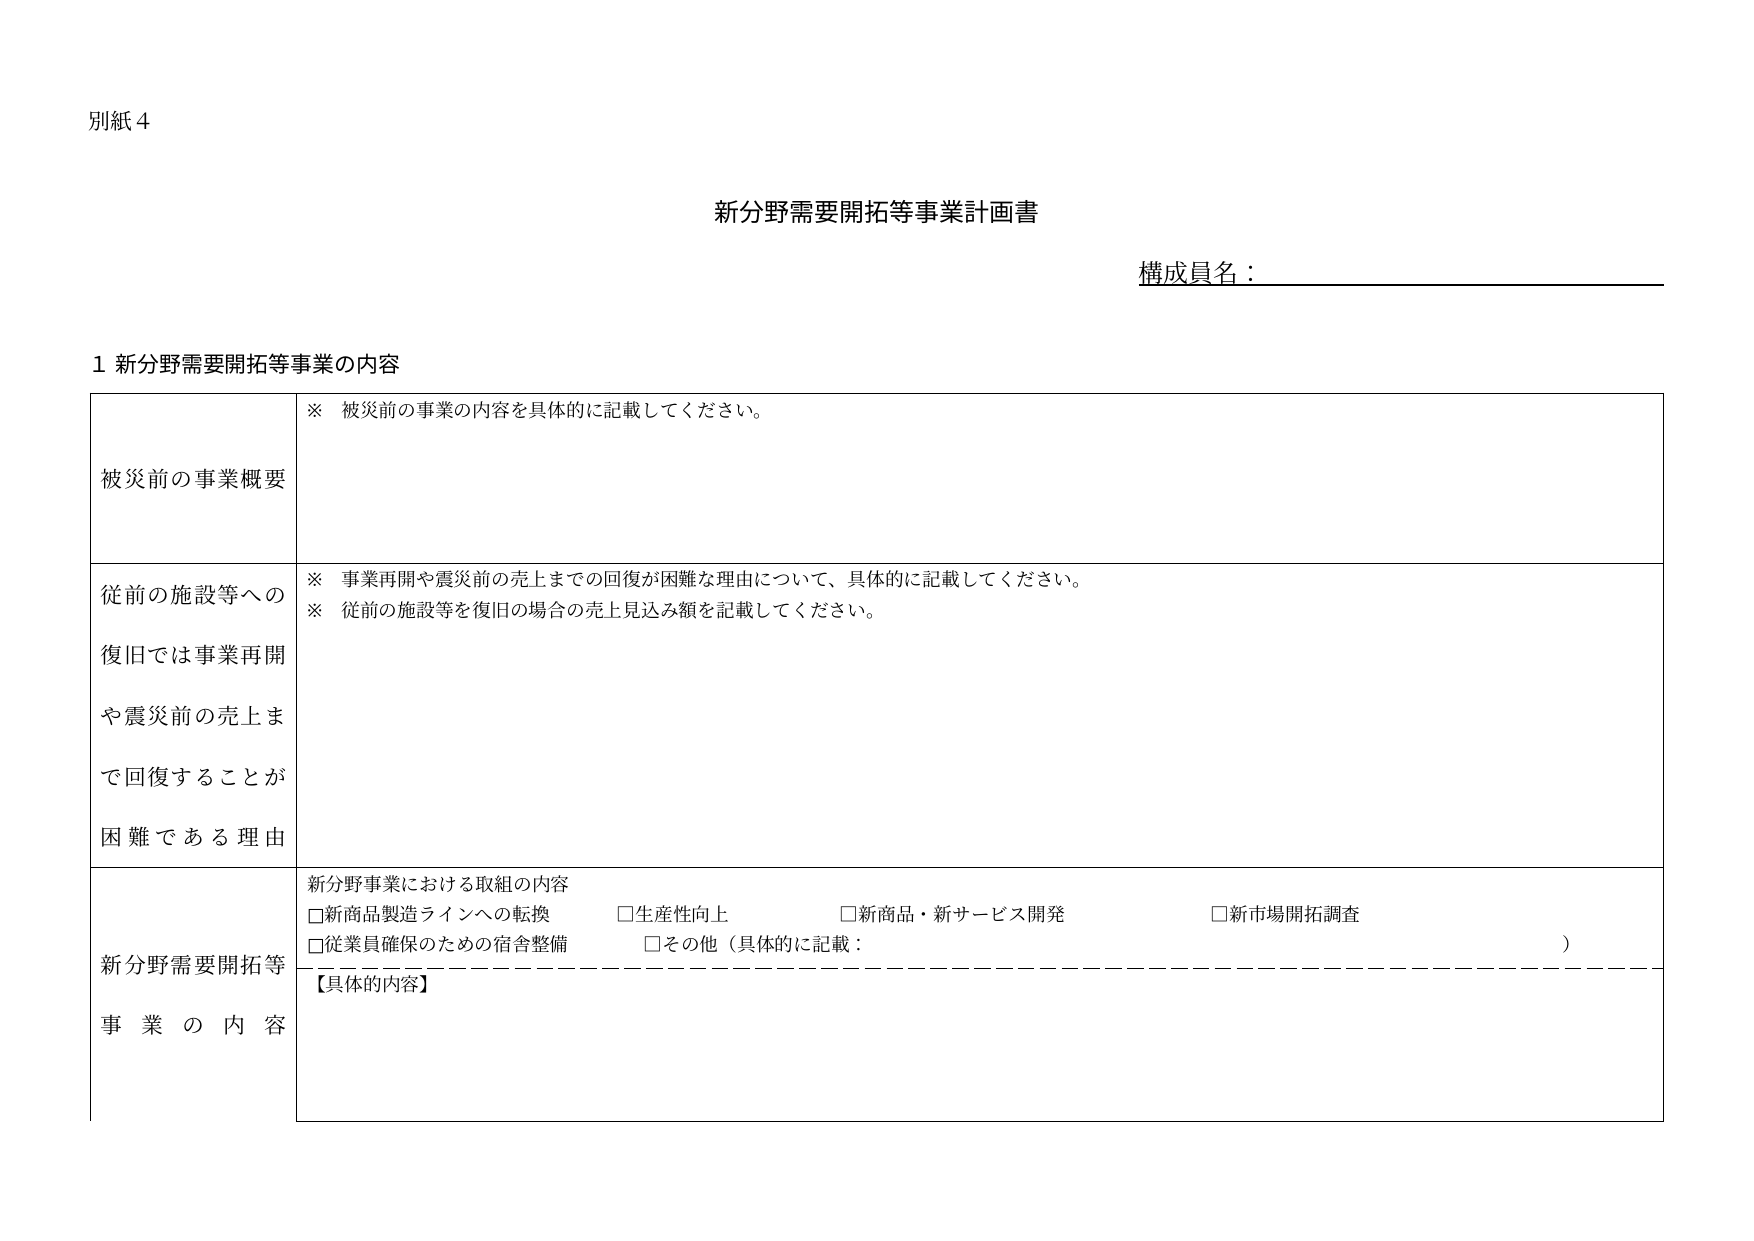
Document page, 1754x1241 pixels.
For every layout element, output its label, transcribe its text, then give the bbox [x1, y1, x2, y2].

table_cell 新分野事業における取組の内容 □新商品製造ラインへの転換 □生産性向上 □新商品・新サービス開発 □新市場開拓調査 □従業員確保のための宿舎整備 □その他（具体的に記載： ） [297, 868, 1663, 967]
table_cell ※ 事業再開や震災前の売上までの回復が困難な理由について、具体的に記載してください。 ※ 従前の施設等を復旧の場合の売上見込み額を記載してください。 [297, 564, 1663, 867]
table_cell 【具体的内容】 [297, 968, 1663, 1121]
table_cell 新分野需要開拓等事業の内容 [91, 868, 296, 1121]
table_header ※ 被災前の事業の内容を具体的に記載してください。 [297, 394, 1663, 562]
table_cell 従前の施設等への復旧では事業再開や震災前の売上まで回復することが困難である理由 [91, 564, 296, 867]
text 新分野需要開拓等事業計画書 [89, 181, 1665, 241]
text 構成員名： [89, 241, 1665, 302]
text １ 新分野需要開拓等事業の内容 [89, 332, 1665, 393]
text 別紙４ [89, 89, 1665, 150]
table_header 被災前の事業概要 [91, 394, 296, 562]
